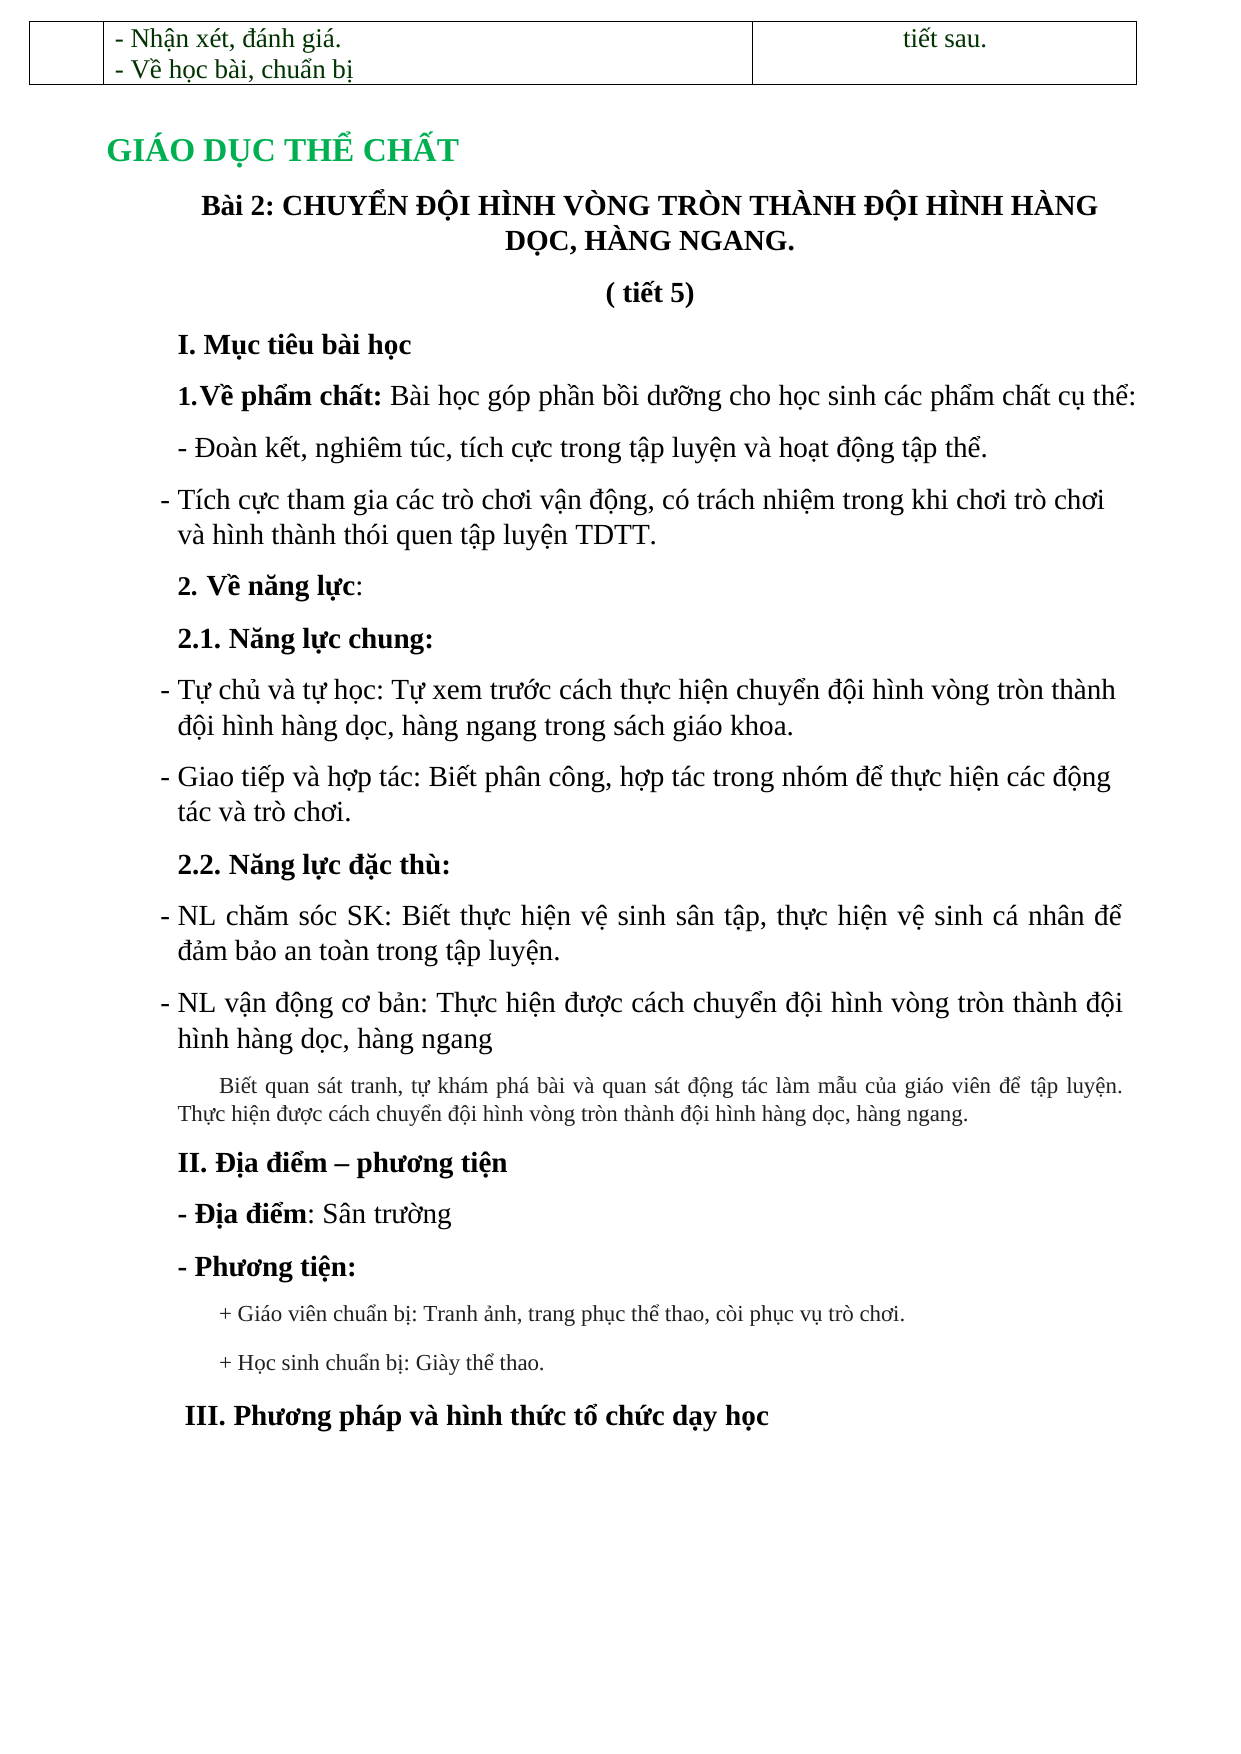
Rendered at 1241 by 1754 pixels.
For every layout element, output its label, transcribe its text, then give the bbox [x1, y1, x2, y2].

text GIÁO DỤC THỂ CHẤT [106, 130, 1209, 169]
list Đoàn kết, nghiêm túc, tích cực trong tập luyện và hoạt động tập thể. [177, 430, 1209, 464]
list Phương tiện: [177, 1249, 1209, 1282]
list Năng lực chung: [177, 621, 1209, 654]
table_cell 3’ [30, 22, 103, 84]
list Năng lực đặc thù: [177, 847, 1209, 881]
list Địa điểm – phương tiện [177, 1145, 1209, 1178]
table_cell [104, 22, 752, 84]
list Tự chủ và tự học: Tự xem trước cách thực hiện chuyển đội hình vòng tròn thành đội hình hàng dọc, hàng ngang trong sách giáo khoa. [160, 672, 1123, 741]
list Về phẩm chất: Bài học góp phần bồi dưỡng cho học sinh các phẩm chất cụ thể: [177, 378, 1209, 412]
text + Học sinh chuẩn bị: Giày thể thao. [177, 1349, 1209, 1375]
list NL vận động cơ bản: Thực hiện được cách chuyển đội hình vòng tròn thành đội hình hàng dọc, hàng ngang [160, 986, 1123, 1054]
text Bài 2: CHUYỂN ĐỘI HÌNH VÒNG TRÒN THÀNH ĐỘI HÌNH HÀNG DỌC, HÀNG NGANG. [191, 188, 1108, 257]
list Giao tiếp và hợp tác: Biết phân công, hợp tác trong nhóm để thực hiện các động tác và trò chơi. [160, 759, 1123, 828]
list Địa điểm: Sân trường [177, 1196, 1209, 1230]
text Biết quan sát tranh, tự khám phá bài và quan sát động tác làm mẫu của giáo viên để tập luyện. Thực hiện được cách chuyển đội hình vòng tròn thành đội hình hàng dọc, hàng ngang. [177, 1073, 1123, 1127]
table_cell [753, 22, 1136, 84]
list Về năng lực: [177, 568, 1209, 602]
list Tích cực tham gia các trò chơi vận động, có trách nhiệm trong khi chơi trò chơi và hình thành thói quen tập luyện TDTT. [160, 482, 1122, 550]
list NL chăm sóc SK: Biết thực hiện vệ sinh sân tập, thực hiện vệ sinh cá nhân để đảm bảo an toàn trong tập luyện. [160, 898, 1123, 967]
list Phương pháp và hình thức tổ chức dạy học [184, 1398, 1209, 1431]
text ( tiết 5) [191, 275, 1108, 309]
text + Giáo viên chuẩn bị: Tranh ảnh, trang phục thể thao, còi phục vụ trò chơi. [177, 1300, 1209, 1327]
list Mục tiêu bài học [177, 327, 1209, 361]
